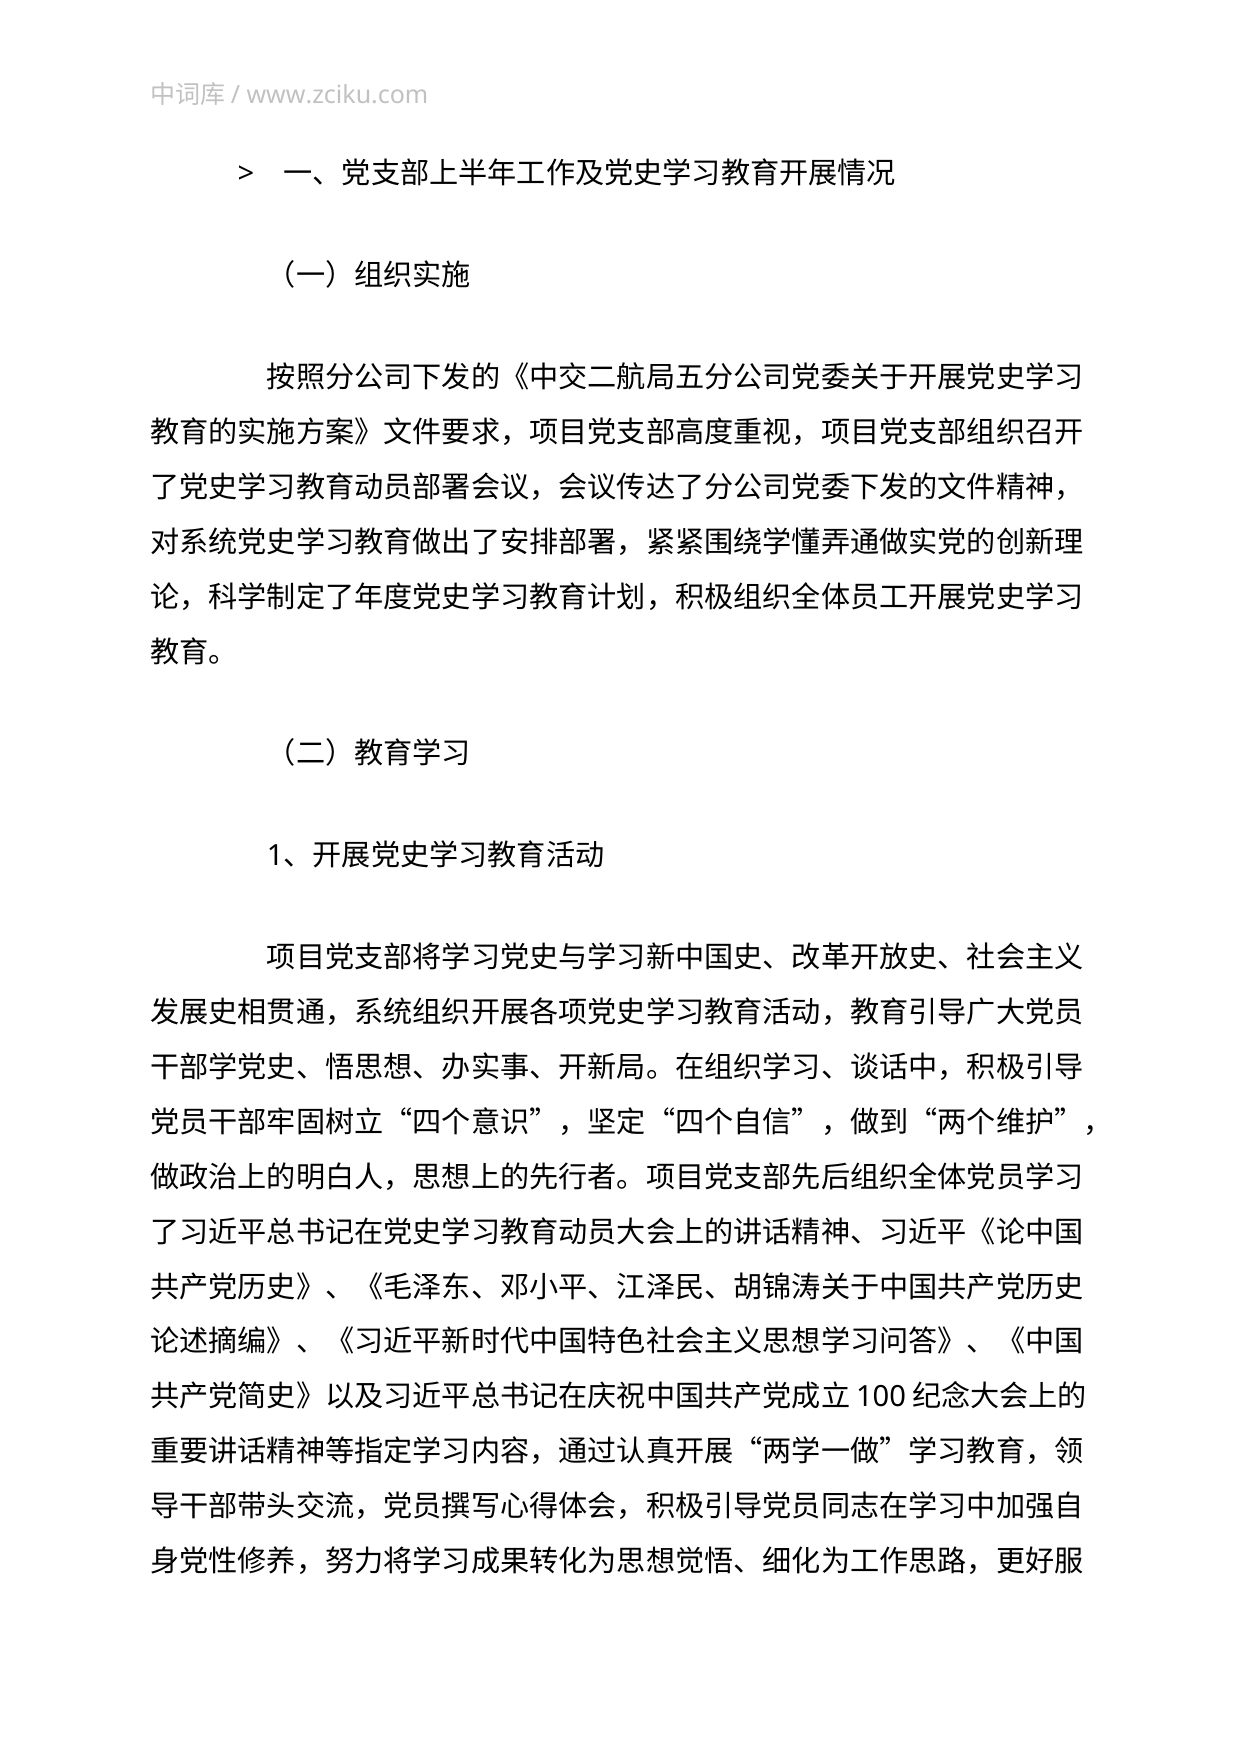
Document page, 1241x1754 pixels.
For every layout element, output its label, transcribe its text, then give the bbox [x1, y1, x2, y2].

text 1、开展党史学习教育活动 [150, 832, 1090, 874]
text （一）组织实施 [150, 252, 1090, 294]
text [150, 934, 1090, 1580]
text > 一、党支部上半年工作及党史学习教育开展情况 [150, 150, 1090, 192]
text 按照分公司下发的《中交二航局五分公司党委关于开展党史学习教育的实施方案》文件要求，项目党支部高度重视，项目党支部组织召开了党史学习教育动员部署会议，会议传达了分公司党委下发的文件精神，对系统党史学习教育做出了安排部署，紧紧围绕学懂弄通做实党的创新理论，科学制定了年度党史学习教育计划，积极组织全体员工开展党史学习教育。 [150, 354, 1090, 671]
text （二）教育学习 [150, 730, 1090, 772]
